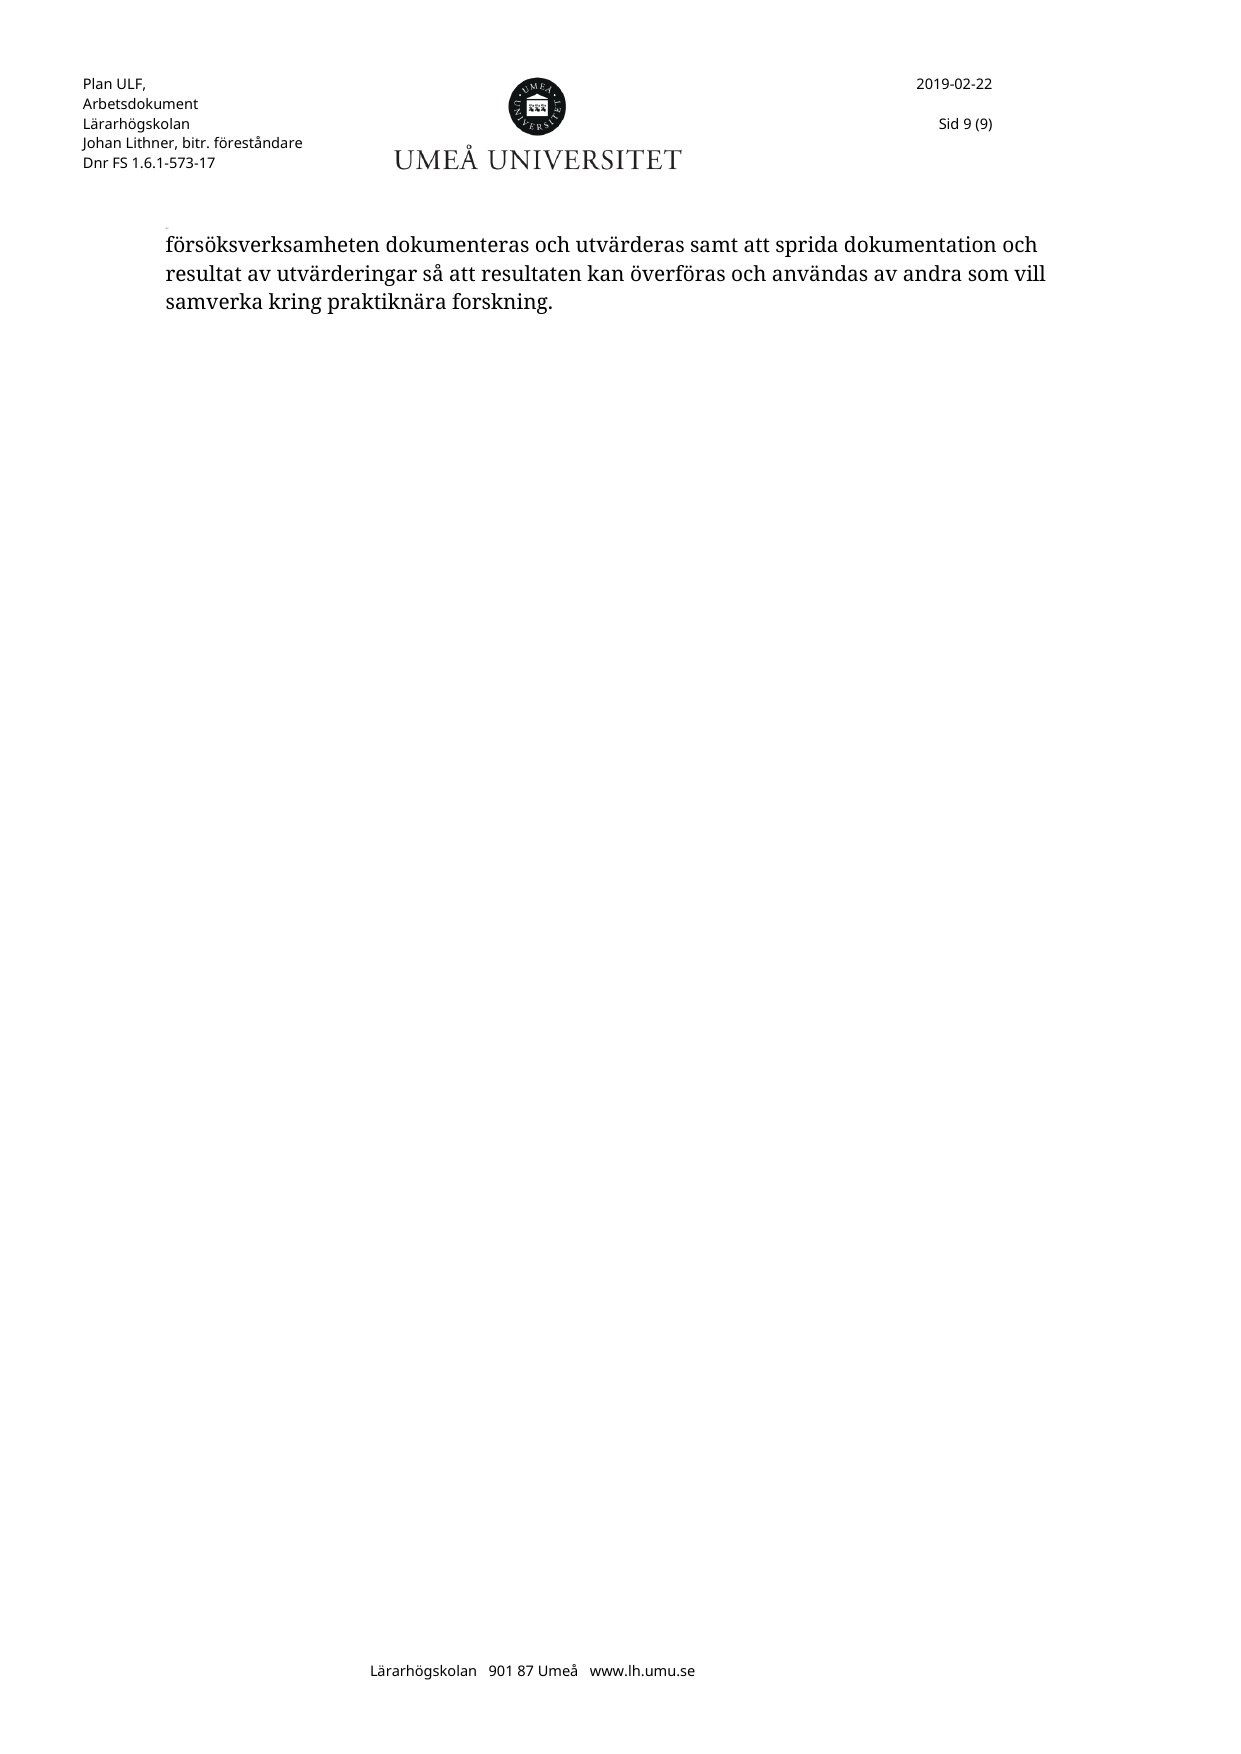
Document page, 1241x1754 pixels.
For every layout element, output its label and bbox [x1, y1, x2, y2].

text [165, 230, 1075, 316]
